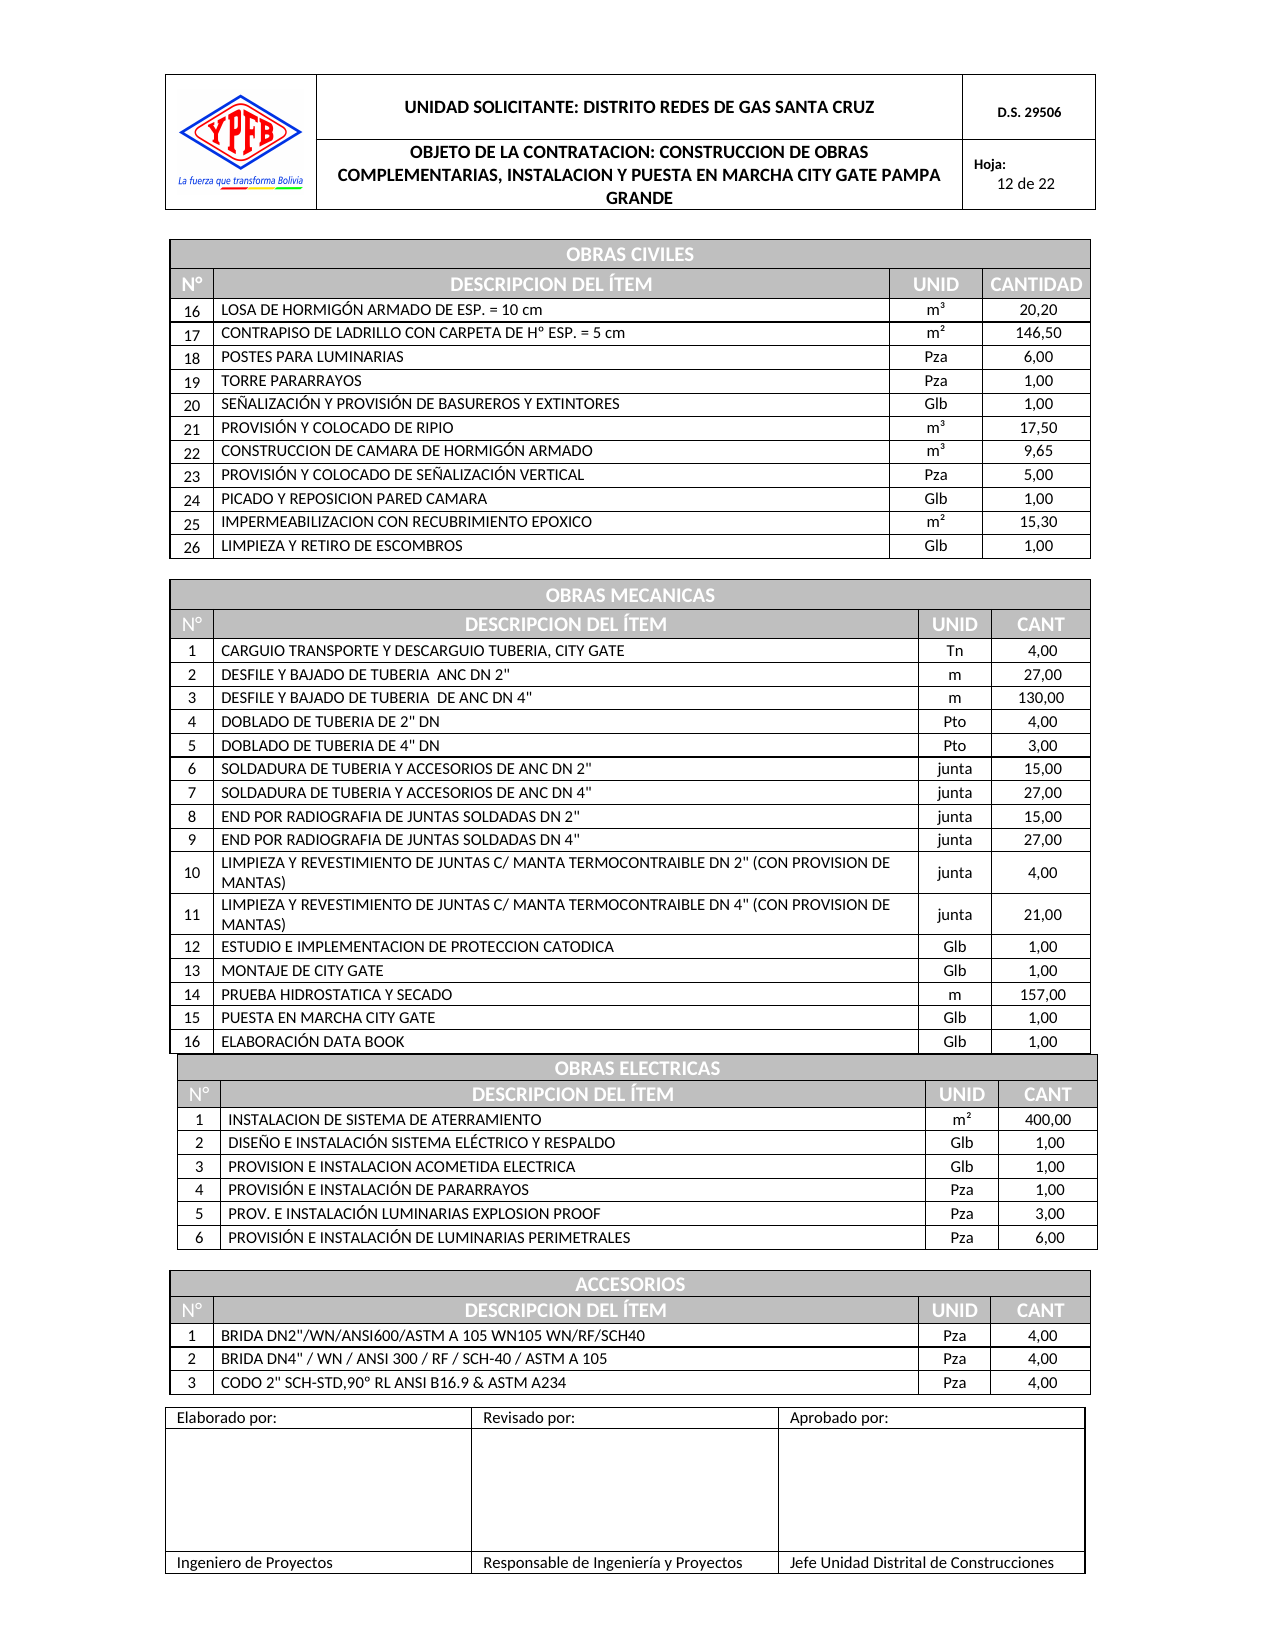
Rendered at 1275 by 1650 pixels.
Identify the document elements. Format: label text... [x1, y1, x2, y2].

table_header OBRAS CIVILES [171, 240, 1090, 268]
table_cell 1 [178, 1108, 220, 1130]
table_cell LIMPIEZA Y REVESTIMIENTO DE JUNTAS C/ MANTA TERMOCONTRAIBLE DN 4" (CON PROVISION DE MANTAS) [214, 894, 918, 934]
table_cell junta [919, 829, 991, 851]
table_cell 19 [171, 370, 213, 392]
table_cell Glb [919, 959, 991, 982]
table_cell 1,00 [992, 1006, 1090, 1029]
table_cell 20,20 [983, 299, 1090, 321]
table_cell PROVISION E INSTALACION ACOMETIDA ELECTRICA [221, 1155, 925, 1177]
table_cell 1,00 [999, 1131, 1097, 1154]
table_cell 26 [171, 535, 213, 558]
table_cell Glb [919, 1006, 991, 1029]
table_cell 4,00 [991, 1324, 1090, 1346]
picture [176, 89, 304, 195]
table_cell Pto [919, 710, 991, 733]
table_cell 9,65 [983, 441, 1090, 463]
table_cell 27,00 [992, 781, 1090, 804]
table_cell 21 [171, 417, 213, 440]
table_cell DESCRIPCION DEL ÍTEM [214, 269, 889, 298]
table_cell 15 [171, 1006, 213, 1029]
table_cell 3,00 [999, 1202, 1097, 1225]
table_cell 17,50 [983, 417, 1090, 440]
table_cell 10 [171, 852, 213, 893]
table_cell Pto [919, 734, 991, 756]
table_cell junta [919, 852, 991, 893]
table_cell END POR RADIOGRAFIA DE JUNTAS SOLDADAS DN 4" [214, 829, 918, 851]
table_cell 15,00 [992, 805, 1090, 827]
table_cell N° [171, 1297, 213, 1323]
table_cell N° [171, 269, 213, 298]
table_cell 4,00 [991, 1348, 1090, 1370]
table_cell 1,00 [983, 394, 1090, 416]
table_cell 25 [171, 512, 213, 534]
table_cell 16 [171, 1030, 213, 1053]
table_cell Pza [926, 1179, 998, 1201]
table_cell SOLDADURA DE TUBERIA Y ACCESORIOS DE ANC DN 2" [214, 758, 918, 780]
table_cell DESCRIPCION DEL ÍTEM [214, 610, 918, 638]
table_cell CODO 2" SCH-STD,90º RL ANSI B16.9 & ASTM A234 [214, 1371, 918, 1394]
table_cell 6 [178, 1226, 220, 1248]
table_cell 11 [171, 894, 213, 934]
table_cell m [919, 663, 991, 686]
table_cell 22 [171, 441, 213, 463]
table_cell 4,00 [992, 639, 1090, 662]
table_cell 5 [171, 734, 213, 756]
table_cell UNID [919, 1297, 990, 1323]
table_cell ELABORACIÓN DATA BOOK [214, 1030, 918, 1053]
table_cell PROVISIÓN Y COLOCADO DE SEÑALIZACIÓN VERTICAL [214, 464, 889, 487]
table_cell PRUEBA HIDROSTATICA Y SECADO [214, 983, 918, 1005]
table_cell junta [919, 894, 991, 934]
table_cell 9 [171, 829, 213, 851]
table_cell CONSTRUCCION DE CAMARA DE HORMIGÓN ARMADO [214, 441, 889, 463]
table_cell Pza [890, 464, 982, 487]
table_cell 1,00 [983, 370, 1090, 392]
table_cell Pza [919, 1348, 990, 1370]
table_cell 157,00 [992, 983, 1090, 1005]
table_cell BRIDA DN4" / WN / ANSI 300 / RF / SCH-40 / ASTM A 105 [214, 1348, 918, 1370]
table_cell 1,00 [983, 488, 1090, 511]
table_cell CANT [992, 610, 1090, 638]
table_cell SOLDADURA DE TUBERIA Y ACCESORIOS DE ANC DN 4" [214, 781, 918, 804]
table_cell m [919, 687, 991, 709]
table_cell m [919, 983, 991, 1005]
table_cell 21,00 [992, 894, 1090, 934]
table_cell 1,00 [992, 935, 1090, 958]
table_cell Glb [890, 488, 982, 511]
table_cell Glb [890, 394, 982, 416]
table_cell POSTES PARA LUMINARIAS [214, 346, 889, 369]
table_cell 1,00 [992, 959, 1090, 982]
table_cell Pza [919, 1371, 990, 1394]
table_cell 1 [171, 1324, 213, 1346]
table_cell DESFILE Y BAJADO DE TUBERIA DE ANC DN 4" [214, 687, 918, 709]
table_cell 3,00 [992, 734, 1090, 756]
table_cell 27,00 [992, 829, 1090, 851]
table_cell IMPERMEABILIZACION CON RECUBRIMIENTO EPOXICO [214, 512, 889, 534]
table_cell 15,00 [992, 758, 1090, 780]
table_cell END POR RADIOGRAFIA DE JUNTAS SOLDADAS DN 2" [214, 805, 918, 827]
table_cell m³ [890, 417, 982, 440]
table_cell junta [919, 781, 991, 804]
table_cell PROVISIÓN E INSTALACIÓN DE PARARRAYOS [221, 1179, 925, 1201]
table_cell 400,00 [999, 1108, 1097, 1130]
table_cell PUESTA EN MARCHA CITY GATE [214, 1006, 918, 1029]
table_cell m² [926, 1108, 998, 1130]
table_cell m² [890, 512, 982, 534]
table_cell PROV. E INSTALACIÓN LUMINARIAS EXPLOSION PROOF [221, 1202, 925, 1225]
table_cell 17 [171, 323, 213, 345]
table_header OBRAS MECANICAS [171, 580, 1090, 609]
table_header ACCESORIOS [171, 1271, 1090, 1296]
table_cell 3 [178, 1155, 220, 1177]
table_cell DESFILE Y BAJADO DE TUBERIA ANC DN 2" [214, 663, 918, 686]
table_cell 18 [171, 346, 213, 369]
table_cell UNID [926, 1081, 998, 1107]
table_cell Pza [890, 346, 982, 369]
table_cell CANTIDAD [983, 269, 1090, 298]
table_cell 4,00 [992, 852, 1090, 893]
table_cell MONTAJE DE CITY GATE [214, 959, 918, 982]
table_cell 12 [171, 935, 213, 958]
table_cell 8 [171, 805, 213, 827]
table_cell 146,50 [983, 323, 1090, 345]
table_cell Glb [890, 535, 982, 558]
table_cell junta [919, 805, 991, 827]
table_cell Pza [919, 1324, 990, 1346]
table_header OBRAS ELECTRICAS [178, 1055, 1097, 1080]
table_cell DOBLADO DE TUBERIA DE 2" DN [214, 710, 918, 733]
table_cell Pza [926, 1202, 998, 1225]
table_cell 130,00 [992, 687, 1090, 709]
table_cell 1 [171, 639, 213, 662]
table_cell DESCRIPCION DEL ÍTEM [221, 1081, 925, 1107]
table_cell LIMPIEZA Y REVESTIMIENTO DE JUNTAS C/ MANTA TERMOCONTRAIBLE DN 2" (CON PROVISION DE MANTAS) [214, 852, 918, 893]
table_cell BRIDA DN2"/WN/ANSI600/ASTM A 105 WN105 WN/RF/SCH40 [214, 1324, 918, 1346]
table_cell LIMPIEZA Y RETIRO DE ESCOMBROS [214, 535, 889, 558]
table_cell SEÑALIZACIÓN Y PROVISIÓN DE BASUREROS Y EXTINTORES [214, 394, 889, 416]
table_cell DOBLADO DE TUBERIA DE 4" DN [214, 734, 918, 756]
table_cell m² [890, 323, 982, 345]
table_cell CANT [991, 1297, 1090, 1323]
table_cell ESTUDIO E IMPLEMENTACION DE PROTECCION CATODICA [214, 935, 918, 958]
table_cell 2 [171, 663, 213, 686]
table_cell junta [919, 758, 991, 780]
table_cell CANT [999, 1081, 1097, 1107]
table_cell 1,00 [999, 1155, 1097, 1177]
table_cell 6 [171, 758, 213, 780]
table_cell 3 [171, 1371, 213, 1394]
table_cell 4 [171, 710, 213, 733]
table_cell Glb [919, 1030, 991, 1053]
table_cell CARGUIO TRANSPORTE Y DESCARGUIO TUBERIA, CITY GATE [214, 639, 918, 662]
table_cell m³ [890, 441, 982, 463]
table_cell 16 [171, 299, 213, 321]
table_cell CONTRAPISO DE LADRILLO CON CARPETA DE Hº ESP. = 5 cm [214, 323, 889, 345]
table_cell 24 [171, 488, 213, 511]
table_cell 27,00 [992, 663, 1090, 686]
table_cell UNID [919, 610, 991, 638]
table_cell 4,00 [992, 710, 1090, 733]
table_cell 14 [171, 983, 213, 1005]
table_cell N° [178, 1081, 220, 1107]
table_cell 2 [178, 1131, 220, 1154]
table_cell 7 [171, 781, 213, 804]
table_cell 20 [171, 394, 213, 416]
table_cell PROVISIÓN Y COLOCADO DE RIPIO [214, 417, 889, 440]
table_cell 6,00 [983, 346, 1090, 369]
table_cell LOSA DE HORMIGÓN ARMADO DE ESP. = 10 cm [214, 299, 889, 321]
table_cell 6,00 [999, 1226, 1097, 1248]
table_cell 1,00 [999, 1179, 1097, 1201]
table_cell m³ [890, 299, 982, 321]
table_cell 15,30 [983, 512, 1090, 534]
table_cell Glb [926, 1155, 998, 1177]
table_cell 1,00 [983, 535, 1090, 558]
table_cell 23 [171, 464, 213, 487]
table_cell PROVISIÓN E INSTALACIÓN DE LUMINARIAS PERIMETRALES [221, 1226, 925, 1248]
table_cell 2 [171, 1348, 213, 1370]
table_cell Tn [919, 639, 991, 662]
table_cell 4 [178, 1179, 220, 1201]
table_cell 3 [171, 687, 213, 709]
table_cell 13 [171, 959, 213, 982]
table_cell 4,00 [991, 1371, 1090, 1394]
table_cell INSTALACION DE SISTEMA DE ATERRAMIENTO [221, 1108, 925, 1130]
table_cell Glb [919, 935, 991, 958]
table_cell DESCRIPCION DEL ÍTEM [214, 1297, 918, 1323]
table_cell DISEÑO E INSTALACIÓN SISTEMA ELÉCTRICO Y RESPALDO [221, 1131, 925, 1154]
table_cell N° [171, 610, 213, 638]
table_cell 5 [178, 1202, 220, 1225]
table_cell PICADO Y REPOSICION PARED CAMARA [214, 488, 889, 511]
table_cell TORRE PARARRAYOS [214, 370, 889, 392]
table_cell Pza [890, 370, 982, 392]
table_cell UNID [890, 269, 982, 298]
table_cell 5,00 [983, 464, 1090, 487]
table_cell 1,00 [992, 1030, 1090, 1053]
table_cell Pza [926, 1226, 998, 1248]
table_cell Glb [926, 1131, 998, 1154]
